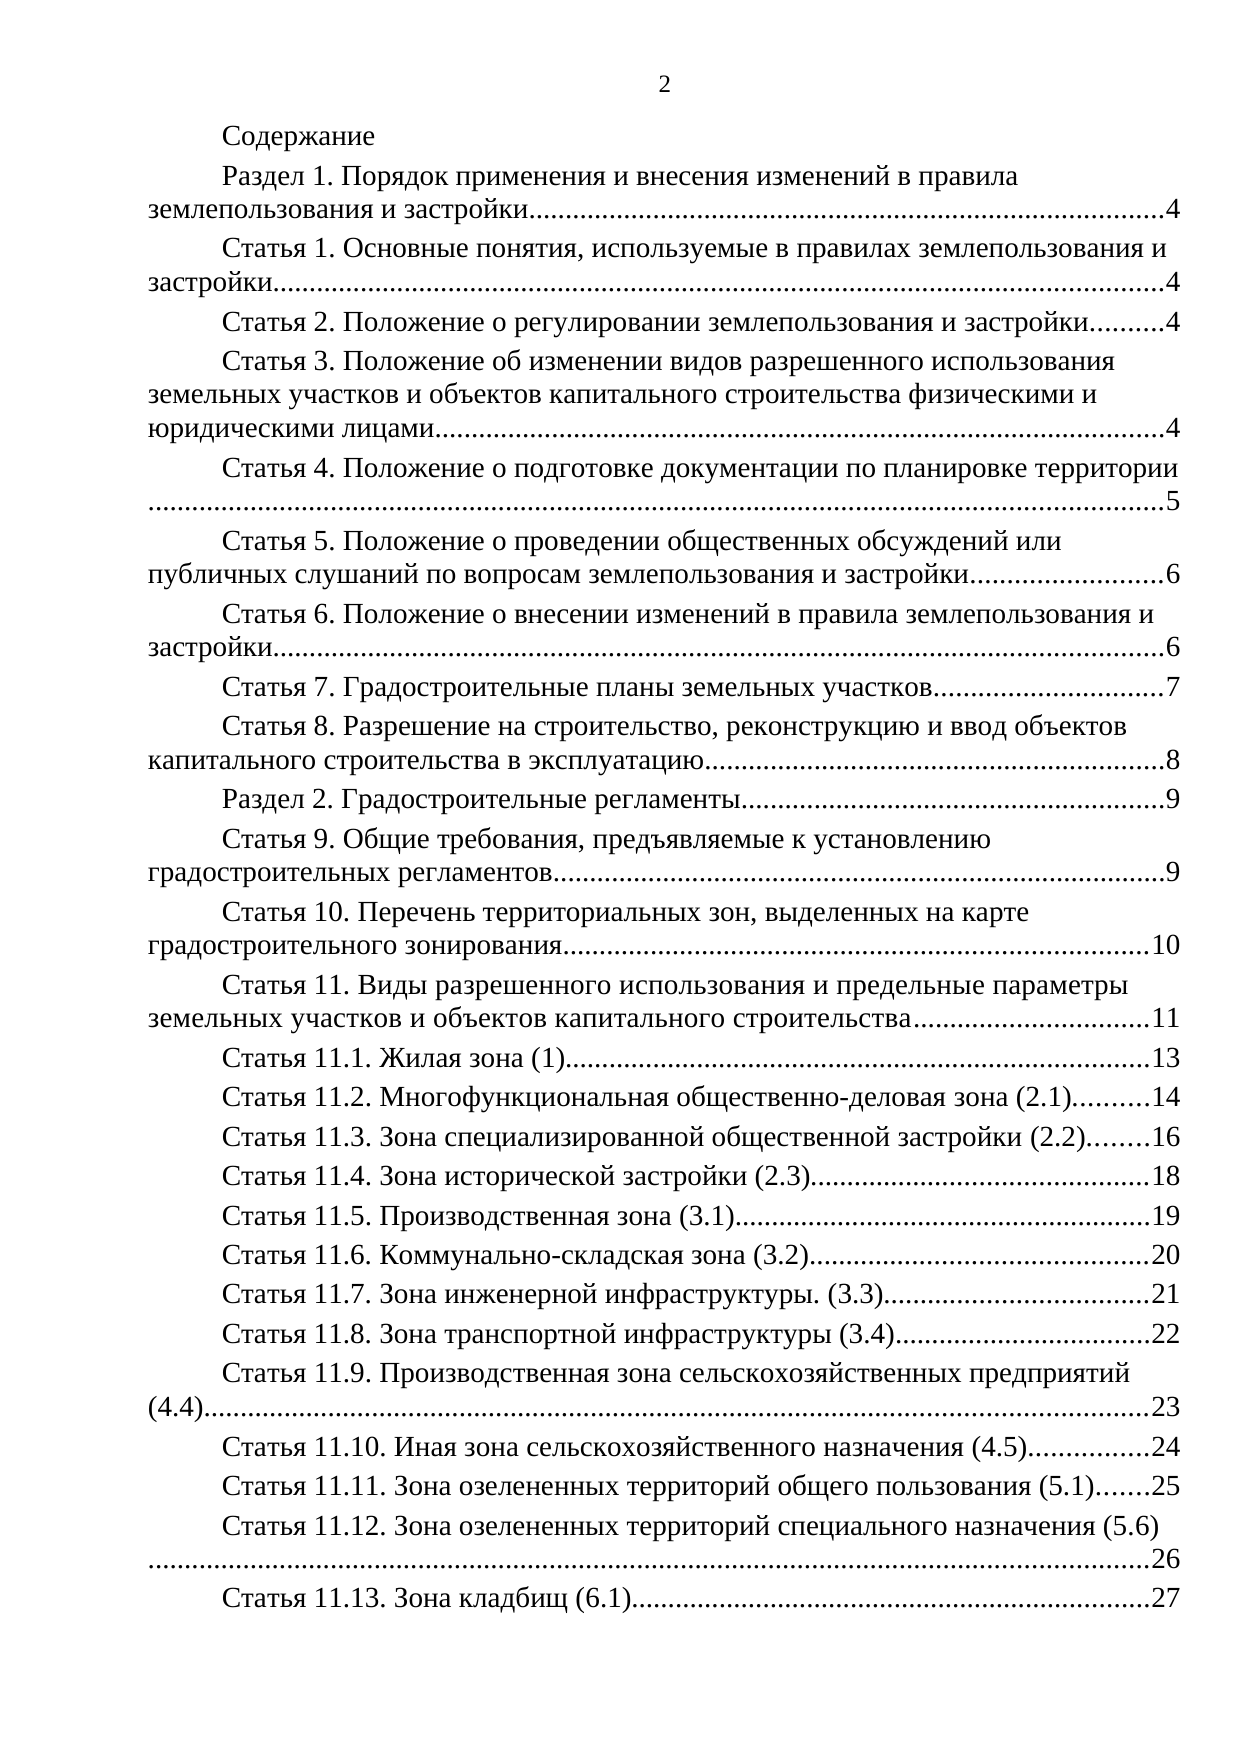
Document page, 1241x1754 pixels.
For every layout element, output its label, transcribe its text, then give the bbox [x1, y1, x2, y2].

text Содержание [148, 118, 1181, 152]
